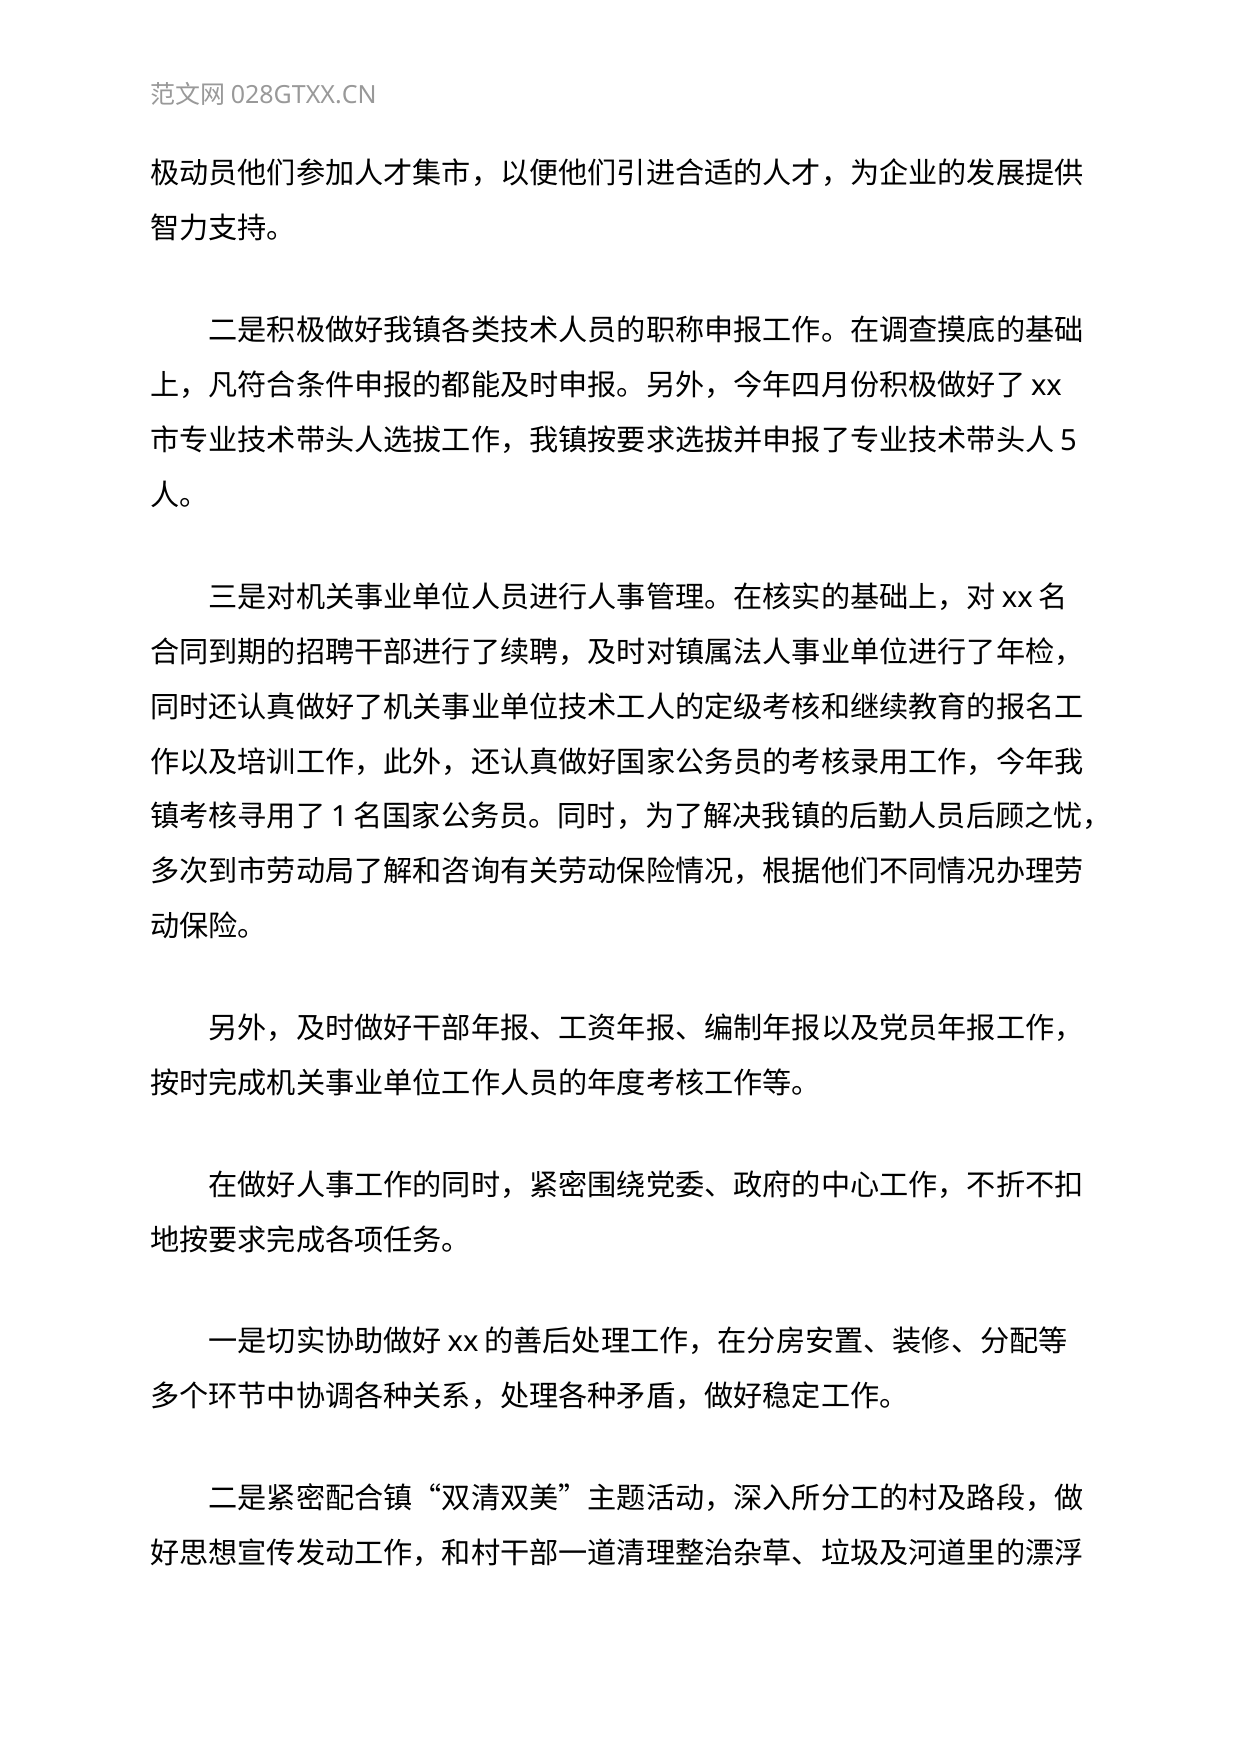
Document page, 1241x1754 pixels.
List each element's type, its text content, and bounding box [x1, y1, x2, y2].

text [150, 150, 1090, 247]
text 在做好人事工作的同时，紧密围绕党委、政府的中心工作，不折不扣地按要求完成各项任务。 [150, 1161, 1090, 1258]
text 一是切实协助做好xx的善后处理工作，在分房安置、装修、分配等多个环节中协调各种关系，处理各种矛盾，做好稳定工作。 [150, 1318, 1090, 1415]
text 三是对机关事业单位人员进行人事管理。在核实的基础上，对xx名合同到期的招聘干部进行了续聘，及时对镇属法人事业单位进行了年检，同时还认真做好了机关事业单位技术工人的定级考核和继续教育的报名工作以及培训工作，此外，还认真做好国家公务员的考核录用工作，今年我镇考核寻用了1名国家公务员。同时，为了解决我镇的后勤人员后顾之忧，多次到市劳动局了解和咨询有关劳动保险情况，根据他们不同情况办理劳动保险。 [150, 573, 1090, 945]
text 二是积极做好我镇各类技术人员的职称申报工作。在调查摸底的基础上，凡符合条件申报的都能及时申报。另外，今年四月份积极做好了xx市专业技术带头人选拔工作，我镇按要求选拔并申报了专业技术带头人5人。 [150, 307, 1090, 514]
text 另外，及时做好干部年报、工资年报、编制年报以及党员年报工作，按时完成机关事业单位工作人员的年度考核工作等。 [150, 1005, 1090, 1102]
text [150, 1475, 1090, 1572]
